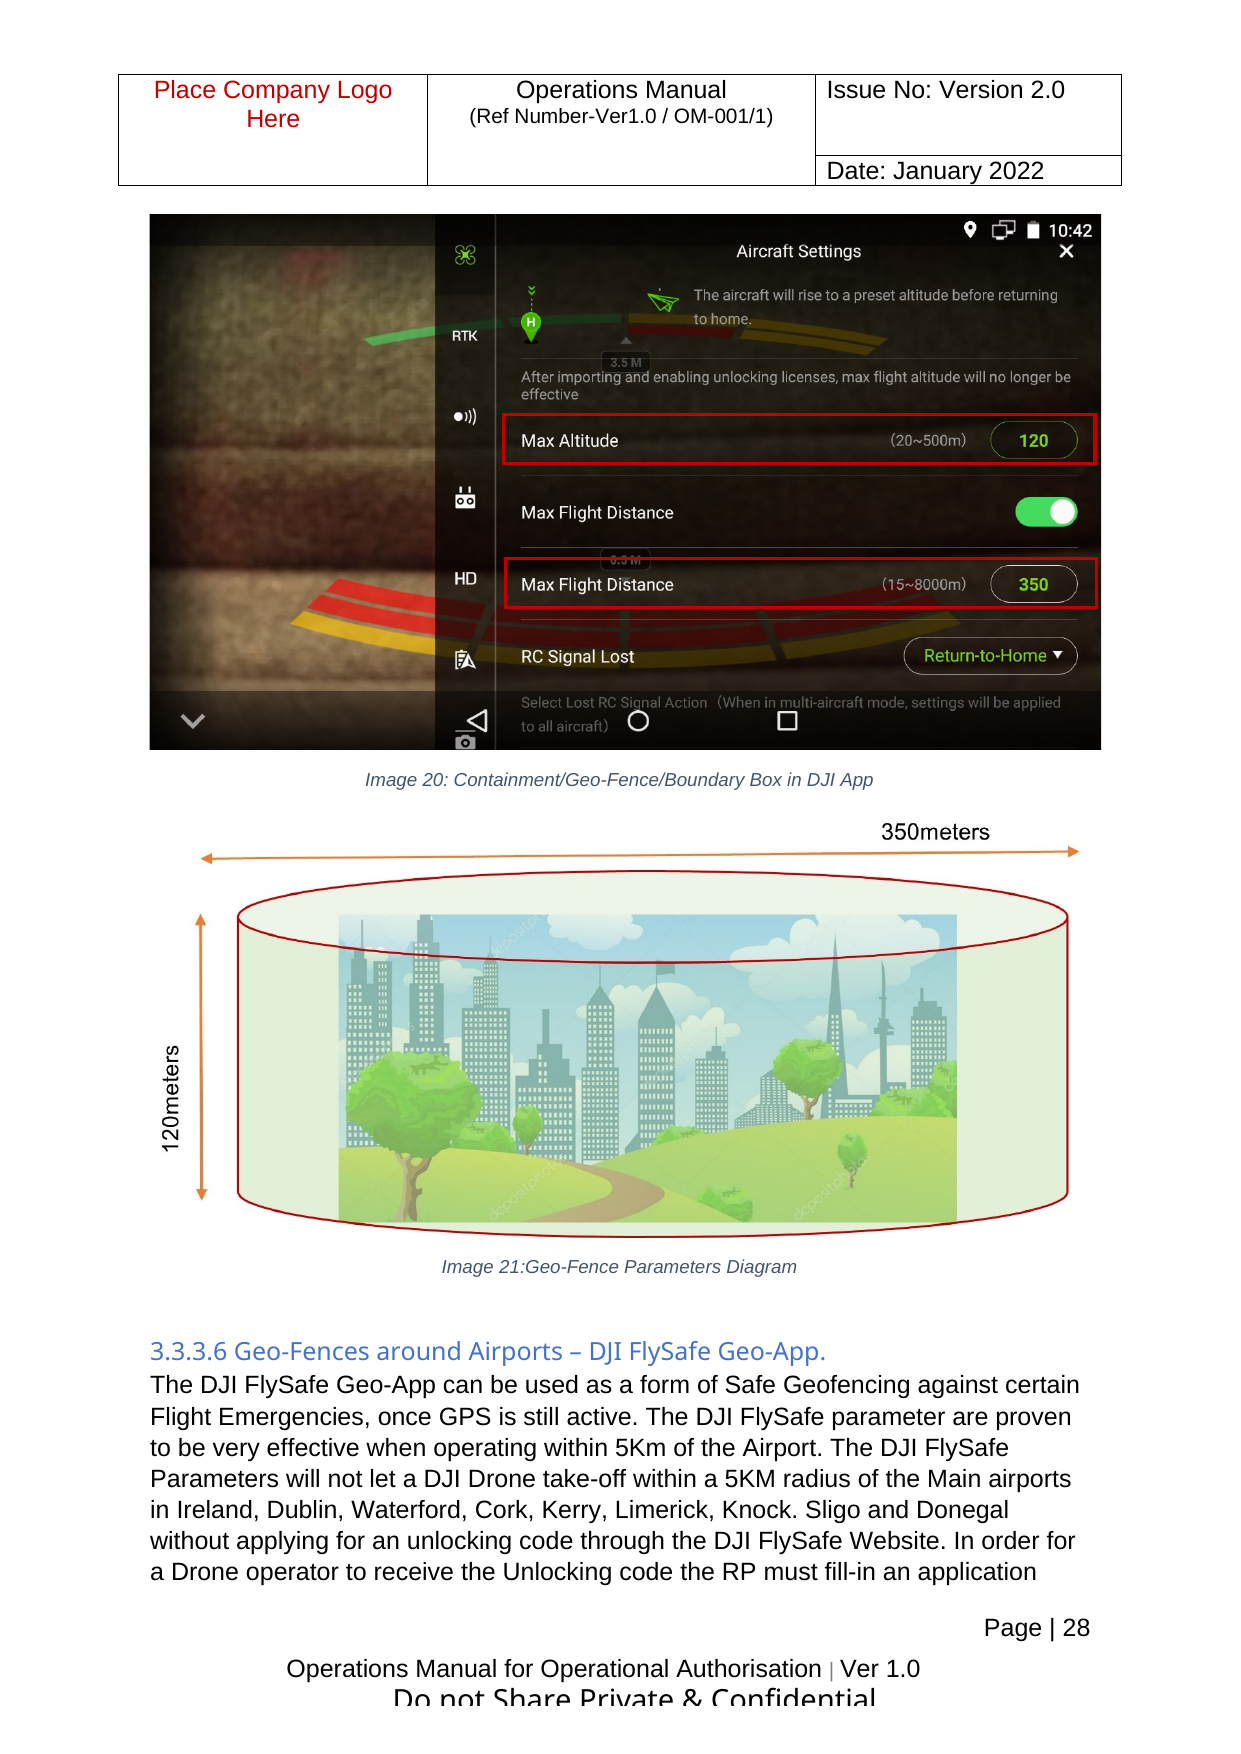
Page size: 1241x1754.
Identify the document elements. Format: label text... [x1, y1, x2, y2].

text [150, 1371, 1090, 1586]
picture [150, 811, 1091, 1238]
picture [149, 214, 1102, 750]
subtitle 3.3.3.6 Geo-Fences around Airports – DJI FlySafe Geo-App. [150, 1334, 1090, 1368]
